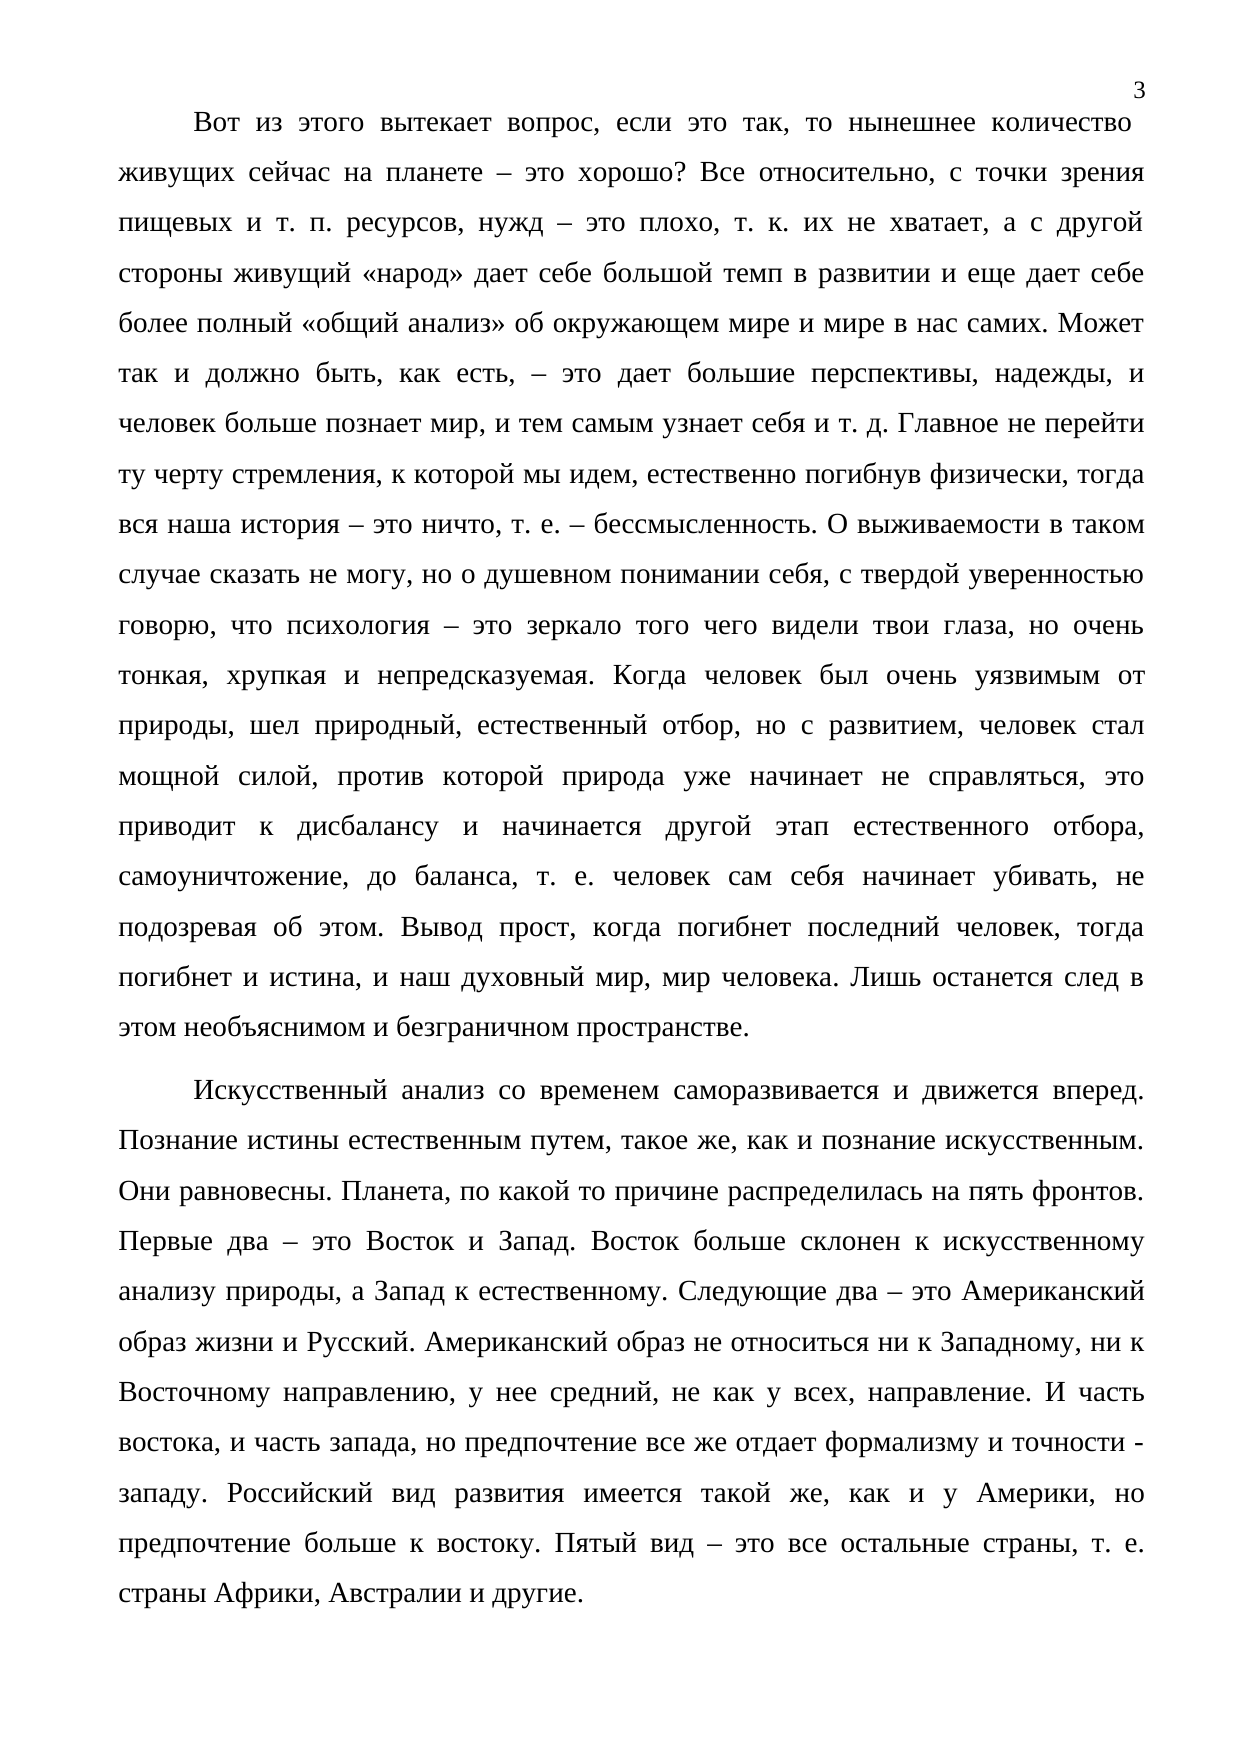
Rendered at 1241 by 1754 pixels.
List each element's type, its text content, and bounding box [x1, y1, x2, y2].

text Вот из этого вытекает вопрос, если это так, то нынешнее количество живущих сейчас на планете – это хорошо? Все относительно, с точки зрения пищевых и т. п. ресурсов, нужд – это плохо, т. к. их не хватает, а с другой стороны живущий «народ» дает себе большой темп в развитии и еще дает себе более полный «общий анализ» об окружающем мире и мире в нас самих. Может так и должно быть, как есть, – это дает большие перспективы, надежды, и человек больше познает мир, и тем самым узнает себя и т. д. Главное не перейти ту черту стремления, к которой мы идем, естественно погибнув физически, тогда вся наша история – это ничто, т. е. – бессмысленность. О выживаемости в таком случае сказать не могу, но о душевном понимании себя, с твердой уверенностью говорю, что психология – это зеркало того чего видели твои глаза, но очень тонкая, хрупкая и непредсказуемая. Когда человек был очень уязвимым от природы, шел природный, естественный отбор, но с развитием, человек стал мощной силой, против которой природа уже начинает не справляться, это приводит к дисбалансу и начинается другой этап естественного отбора, самоуничтожение, до баланса, т. е. человек сам себя начинает убивать, не подозревая об этом. Вывод прост, когда погибнет последний человек, тогда погибнет и истина, и наш духовный мир, мир человека. Лишь останется след в этом необъяснимом и безграничном пространстве. [118, 104, 1146, 1043]
text Искусственный анализ со временем саморазвивается и движется вперед. Познание истины естественным путем, такое же, как и познание искусственным. Они равновесны. Планета, по какой то причине распределилась на пять фронтов. Первые два – это Восток и Запад. Восток больше склонен к искусственному анализу природы, а Запад к естественному. Следующие два – это Американский образ жизни и Русский. Американский образ не относиться ни к Западному, ни к Восточному направлению, у нее средний, не как у всех, направление. И часть востока, и часть запада, но предпочтение все же отдает формализму и точности - западу. Российский вид развития имеется такой же, как и у Америки, но предпочтение больше к востоку. Пятый вид – это все остальные страны, т. е. страны Африки, Австралии и другие. [118, 1072, 1146, 1609]
